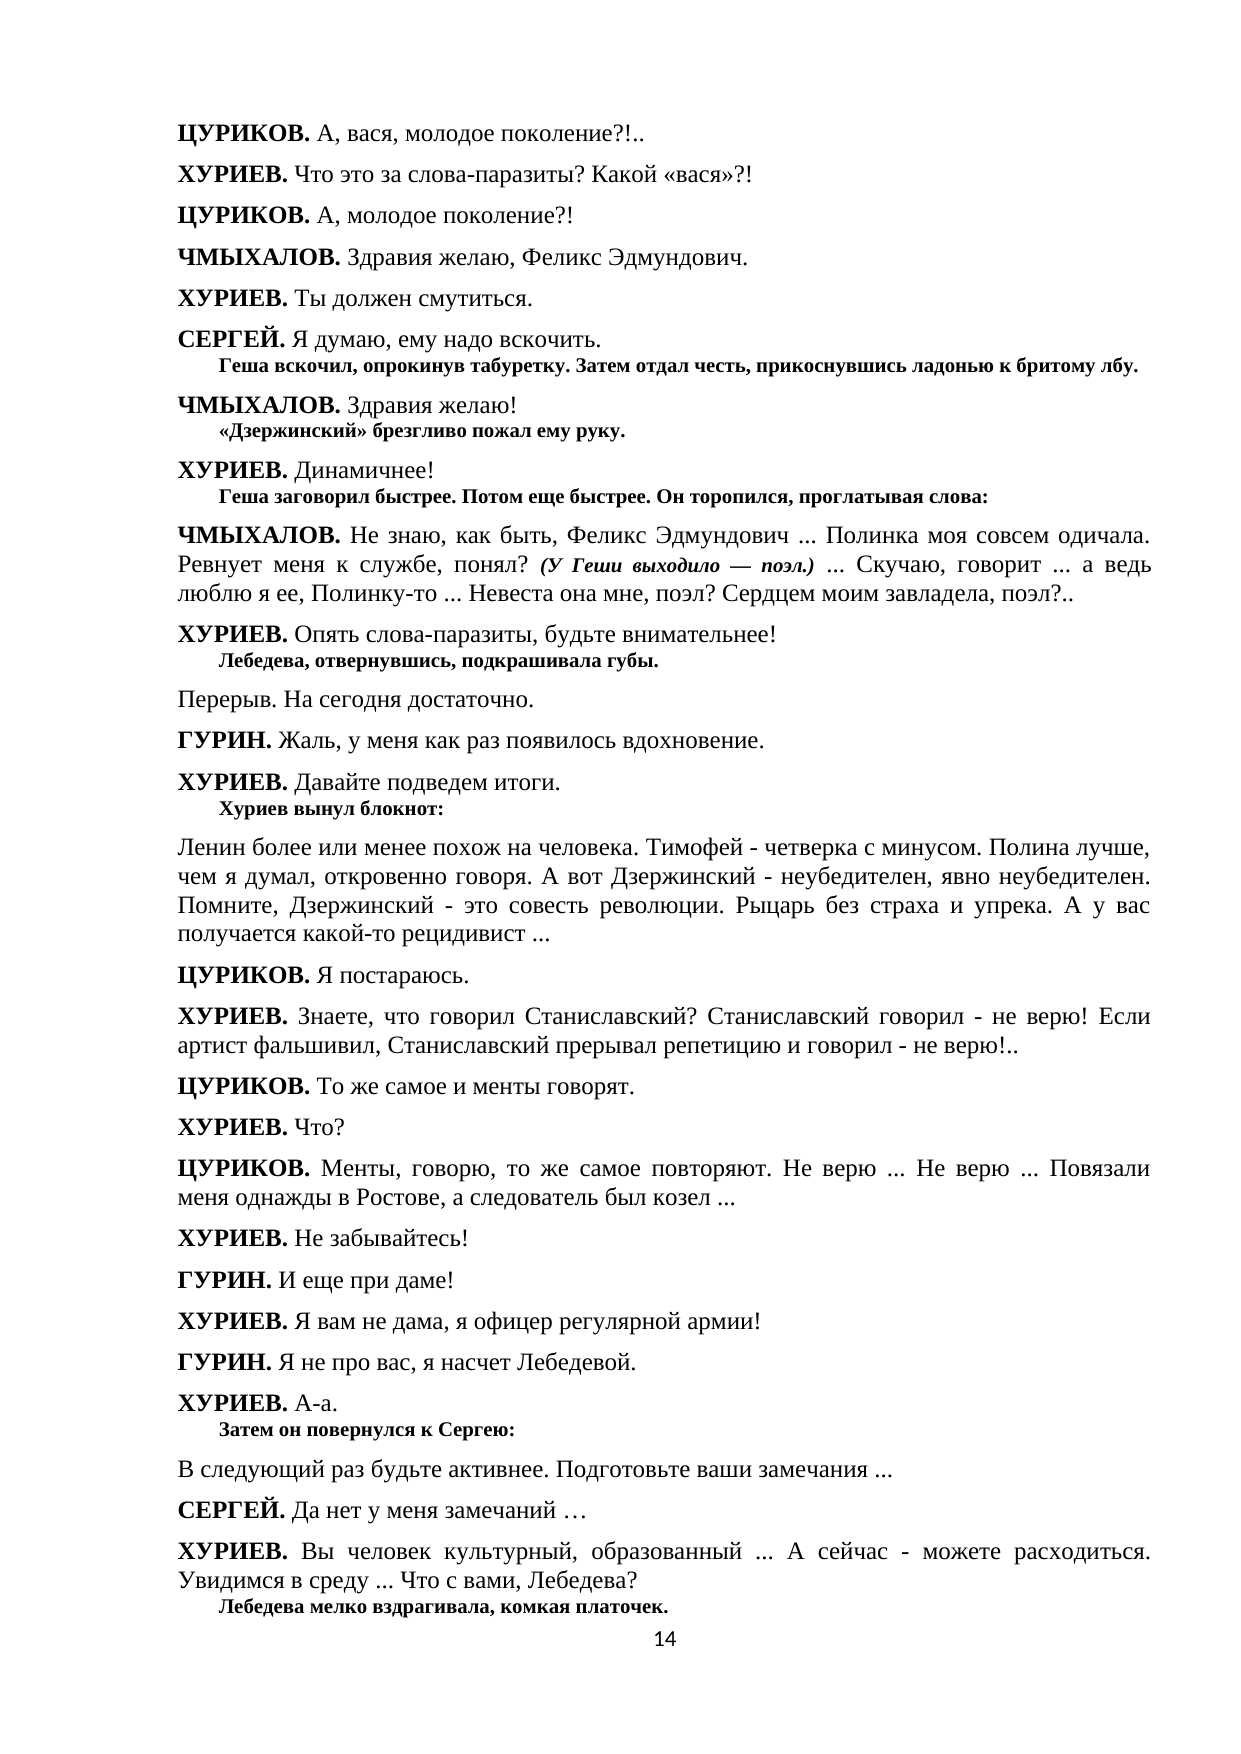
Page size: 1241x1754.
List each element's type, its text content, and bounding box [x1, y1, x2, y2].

text ЦУРИКОВ. Я постараюсь. [177, 960, 1152, 988]
text ЦУРИКОВ. А, молодое поколение?! [177, 201, 1152, 229]
text ГУРИН. И еще при даме! [177, 1265, 1152, 1293]
text ХУРИЕВ. Давайте подведем итоги. [177, 767, 1152, 796]
text ЧМЫХАЛОВ. Здравия желаю! [177, 390, 1152, 418]
text ХУРИЕВ. Вы человек культурный, образованный ... А сейчас - можете расходиться. Увидимся в среду ... Что с вами, Лебедева? [177, 1536, 1152, 1594]
text Геша заговорил быстрее. Потом еще быстрее. Он торопился, проглатывая слова: [218, 484, 1152, 508]
text ЦУРИКОВ. А, вася, молодое поколение?!.. [177, 118, 1152, 147]
text ХУРИЕВ. А-а. [177, 1388, 1152, 1417]
text ЧМЫХАЛОВ. Не знаю, как быть, Феликс Эдмундович ... Полинка моя совсем одичала. Ревнует меня к службе, понял? (У Геши выходило — поэл.) ... Скучаю, говорит ... а ведь люблю я ее, Полинку-то ... Невеста она мне, поэл? Сердцем моим завладела, поэл?.. [177, 520, 1152, 607]
text ХУРИЕВ. Знаете, что говорил Станиславский? Станиславский говорил - не верю! Если артист фальшивил, Станиславский прерывал репетицию и говорил - не верю!.. [177, 1001, 1152, 1058]
text Геша вскочил, опрокинув табуретку. Затем отдал честь, прикоснувшись ладонью к бритому лбу. [218, 353, 1152, 377]
text ХУРИЕВ. Я вам не дама, я офицер регулярной армии! [177, 1306, 1152, 1335]
text Ленин более или менее похож на человека. Тимофей - четверка с минусом. Полина лучше, чем я думал, откровенно говоря. А вот Дзержинский - неубедителен, явно неубедителен. Помните, Дзержинский - это совесть революции. Рыцарь без страха и упрека. А у вас получается какой-то рецидивист ... [177, 832, 1152, 947]
text В следующий раз будьте активнее. Подготовьте ваши замечания ... [177, 1454, 1152, 1482]
text СЕРГЕЙ. Да нет у меня замечаний … [177, 1495, 1152, 1524]
text ХУРИЕВ. Динамичнее! [177, 455, 1152, 484]
text Хуриев вынул блокнот: [218, 796, 1152, 820]
text ЧМЫХАЛОВ. Здравия желаю, Феликс Эдмундович. [177, 242, 1152, 271]
text ГУРИН. Жаль, у меня как раз появилось вдохновение. [177, 726, 1152, 754]
text ХУРИЕВ. Опять слова-паразиты, будьте внимательнее! [177, 619, 1152, 648]
text ЦУРИКОВ. Менты, говорю, то же самое повторяют. Не верю ... Не верю ... Повязали меня однажды в Ростове, а следователь был козел ... [177, 1153, 1152, 1211]
text ГУРИН. Я не про вас, я насчет Лебедевой. [177, 1347, 1152, 1376]
text Затем он повернулся к Сергею: [218, 1417, 1152, 1441]
text «Дзержинский» брезгливо пожал ему руку. [218, 418, 1152, 442]
text Лебедева мелко вздрагивала, комкая платочек. [218, 1594, 1152, 1618]
text ХУРИЕВ. Что? [177, 1112, 1152, 1141]
text ХУРИЕВ. Не забывайтесь! [177, 1223, 1152, 1252]
text Лебедева, отвернувшись, подкрашивала губы. [218, 648, 1152, 672]
text ХУРИЕВ. Что это за слова-паразиты? Какой «вася»?! [177, 159, 1152, 188]
text СЕРГЕЙ. Я думаю, ему надо вскочить. [177, 324, 1152, 353]
text ЦУРИКОВ. То же самое и менты говорят. [177, 1071, 1152, 1100]
text ХУРИЕВ. Ты должен смутиться. [177, 283, 1152, 312]
text Перерыв. На сегодня достаточно. [177, 684, 1152, 713]
